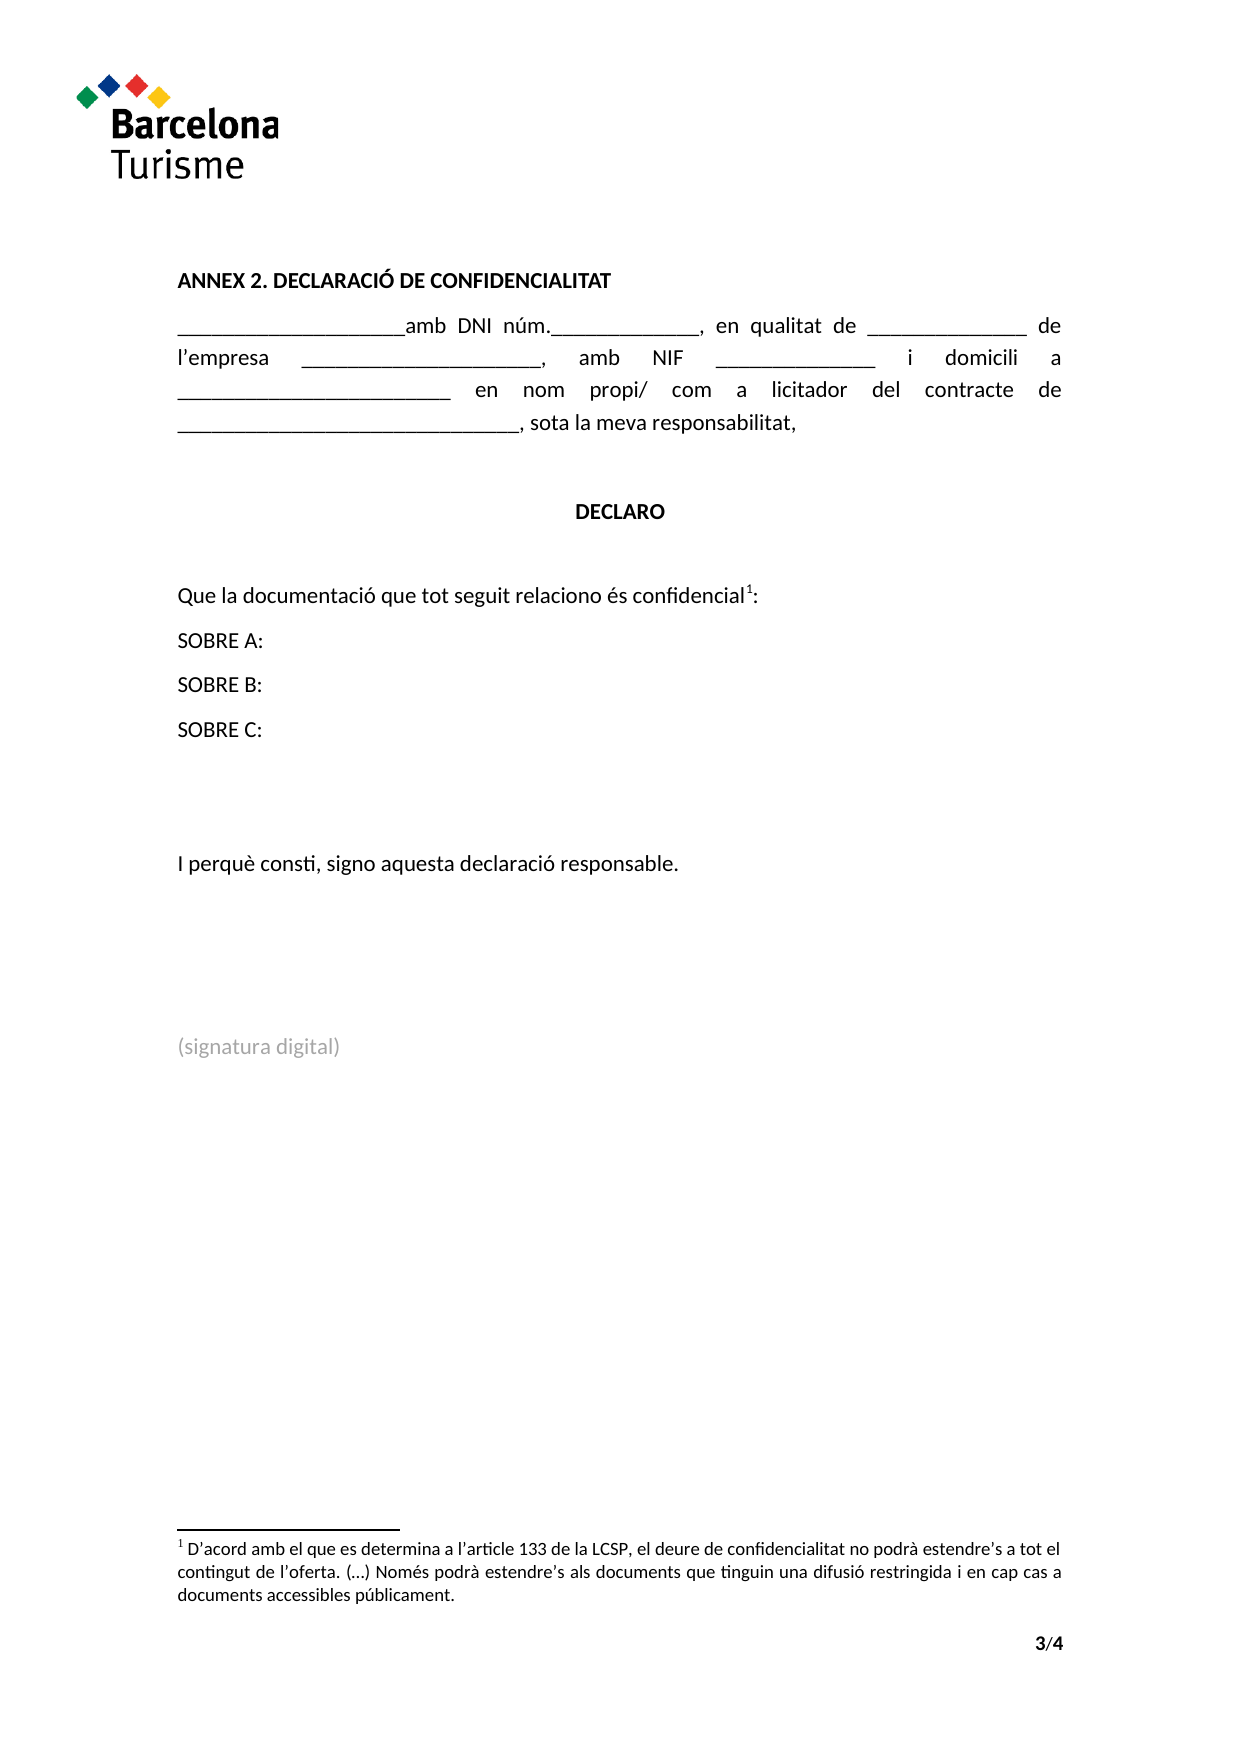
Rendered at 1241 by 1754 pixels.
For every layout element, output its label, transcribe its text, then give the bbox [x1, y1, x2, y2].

text ____________________amb DNI núm._____________, en qualitat de ______________ de l’empresa _____________________, amb NIF ______________ i domicili a ________________________ en nom propi/ com a licitador del contracte de ______________________________, sota la meva responsabilitat, [177, 311, 1063, 436]
text SOBRE B: [177, 670, 1063, 698]
text (signatura digital) [177, 1032, 1063, 1060]
text Que la documentació que tot seguit relaciono és confidencial: [177, 581, 1063, 609]
text DECLARO [177, 497, 1063, 525]
picture [75, 74, 278, 177]
subtitle ANNEX 2. DECLARACIÓ DE CONFIDENCIALITAT [177, 266, 1063, 294]
text I perquè consti, signo aquesta declaració responsable. [177, 849, 1063, 877]
text SOBRE C: [177, 715, 1063, 743]
text SOBRE A: [177, 626, 1063, 654]
